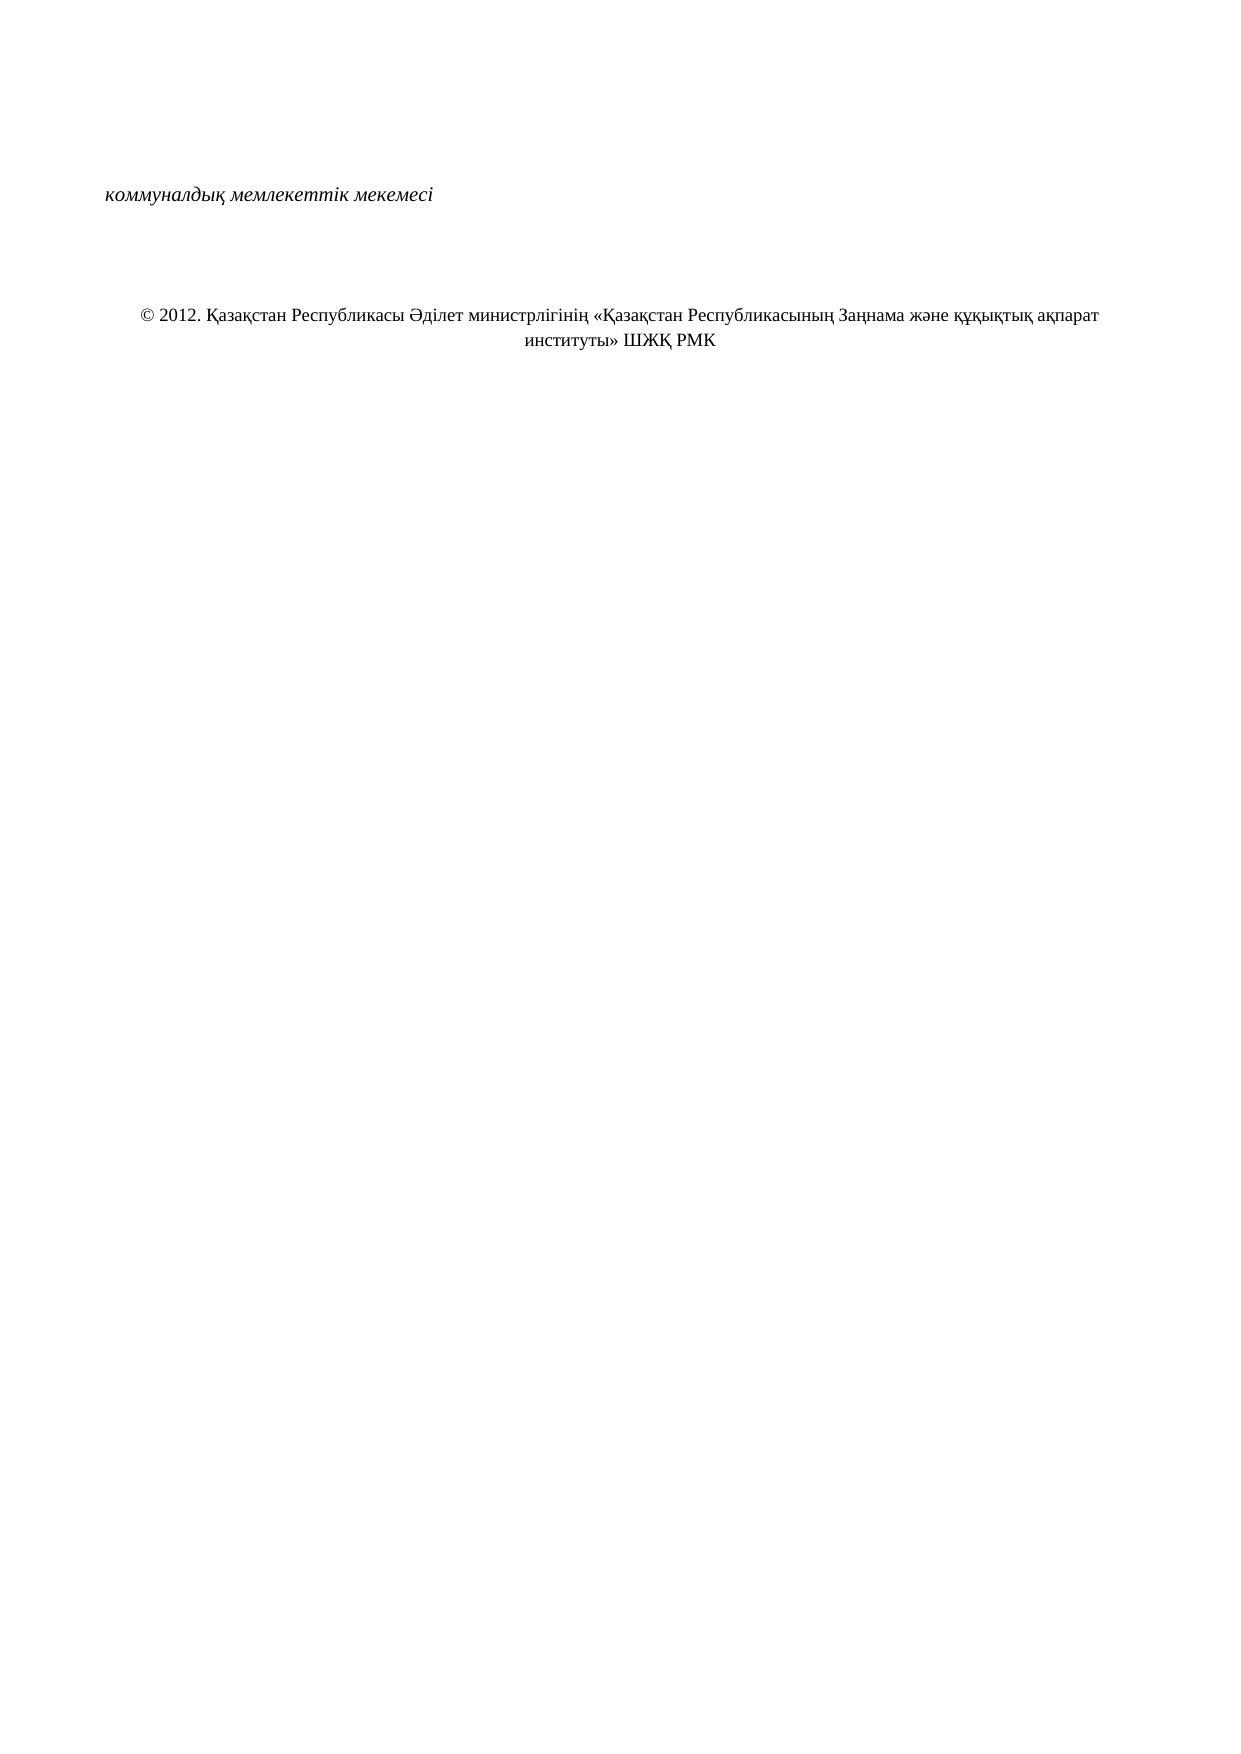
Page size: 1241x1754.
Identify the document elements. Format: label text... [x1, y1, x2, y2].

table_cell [101, 150, 1240, 213]
text © 2012. Қазақстан Республикасы Әділет министрлігінің «Қазақстан Республикасының Заңнама және құқықтық ақпарат институты» ШЖҚ РМК [112, 304, 1128, 350]
